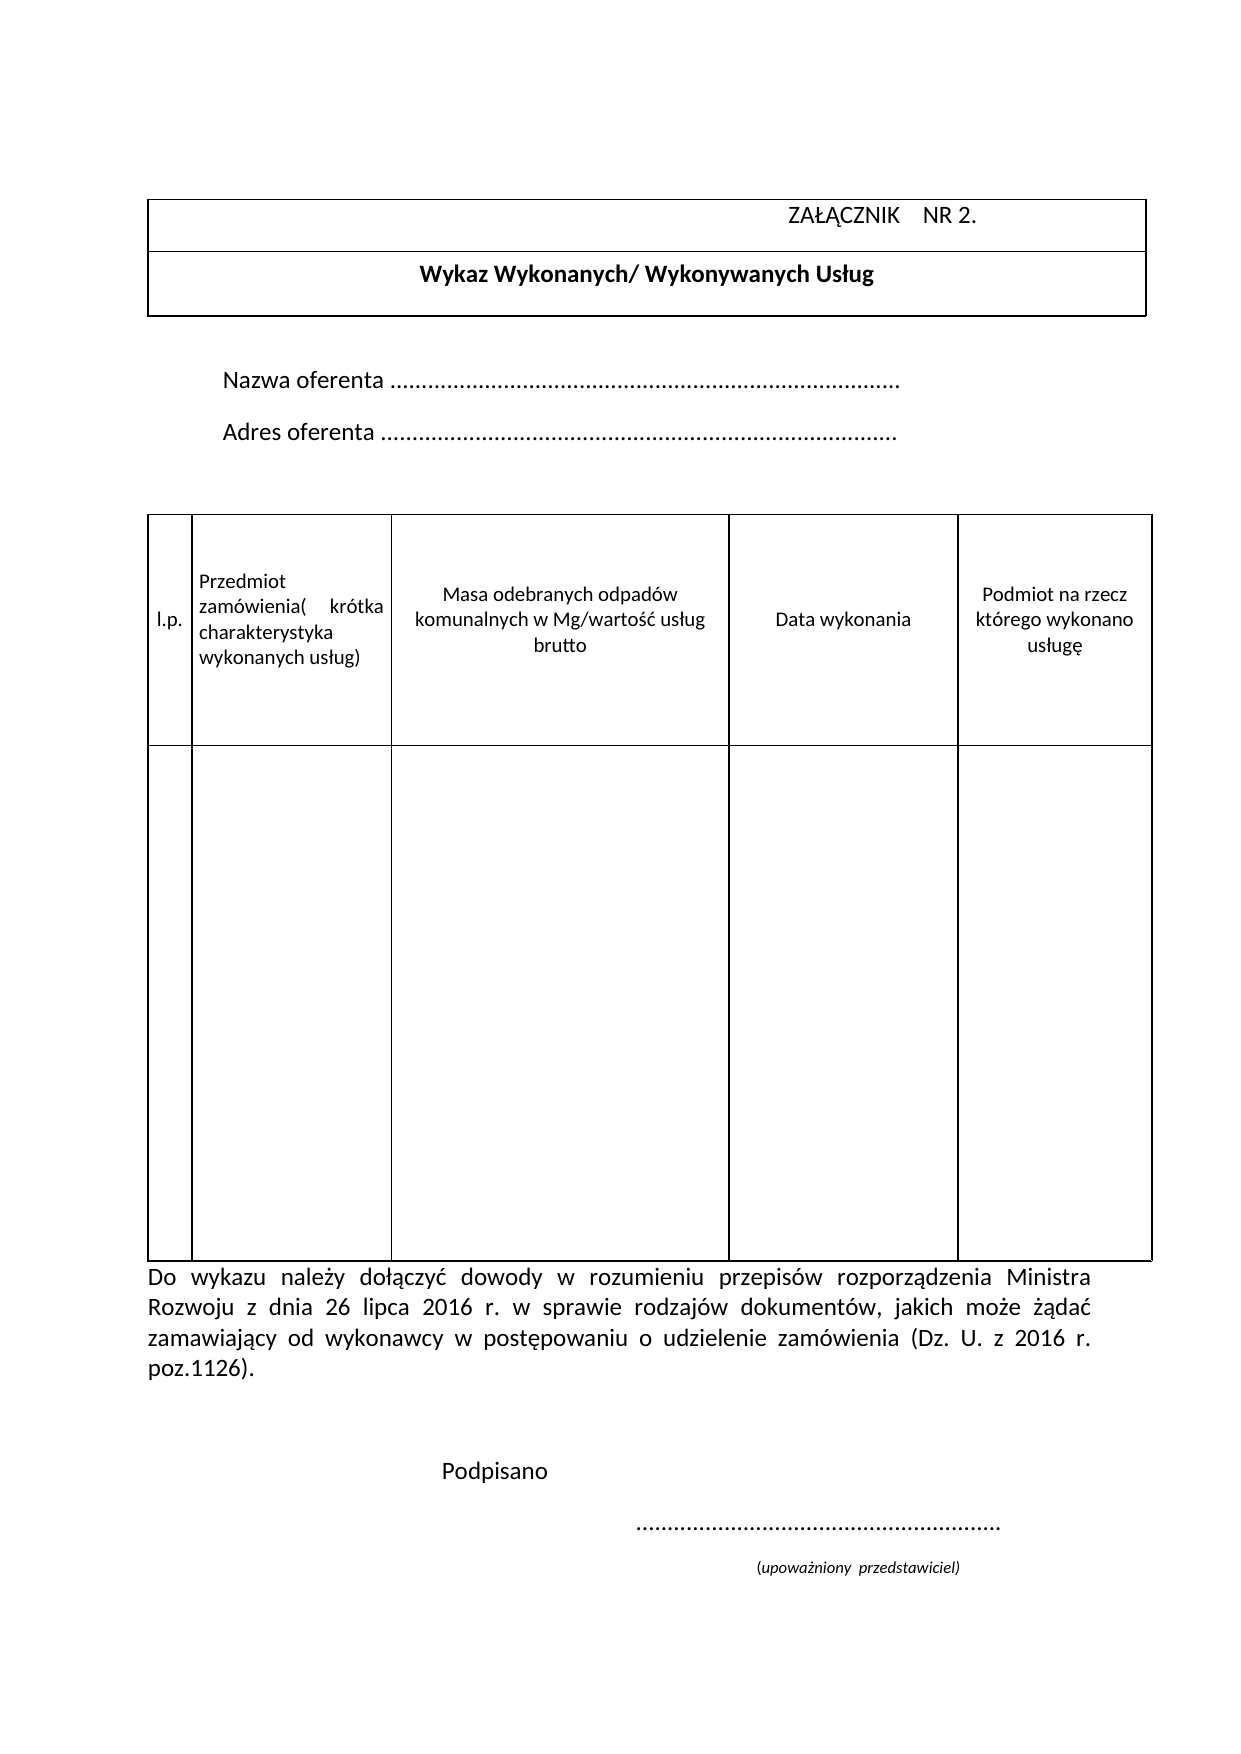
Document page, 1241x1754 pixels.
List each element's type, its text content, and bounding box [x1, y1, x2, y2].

table_cell Wykaz Wykonanych/ Wykonywanych Usług [149, 252, 1145, 315]
text Adres oferenta .................................................................................. [223, 416, 1093, 447]
table_header Data wykonania [730, 515, 957, 745]
text (upoważniony przedstawiciel) [223, 1558, 1093, 1578]
table_cell [959, 746, 1151, 1260]
table_cell [392, 746, 728, 1260]
text .......................................................... [223, 1506, 1093, 1537]
table_cell [149, 746, 191, 1260]
text Podpisano [148, 1455, 1093, 1486]
table_header Podmiot na rzecz którego wykonano usługę [959, 515, 1151, 745]
table_header Przedmiot zamówienia( krótka charakterystyka wykonanych usług) [193, 515, 391, 745]
table_cell [730, 746, 957, 1260]
table_header l.p. [149, 515, 191, 745]
table_header Masa odebranych odpadów komunalnych w Mg/wartość usług brutto [392, 515, 728, 745]
text Nazwa oferenta ................................................................................. [223, 365, 1093, 395]
table_header ZAŁĄCZNIK NR 2. [149, 200, 1145, 251]
text Do wykazu należy dołączyć dowody w rozumieniu przepisów rozporządzenia Ministra Rozwoju z dnia 26 lipca 2016 r. w sprawie rodzajów dokumentów, jakich może żądać zamawiający od wykonawcy w postępowaniu o udzielenie zamówienia (Dz. U. z 2016 r. poz.1126). [148, 1262, 1093, 1383]
table_cell [193, 746, 391, 1260]
